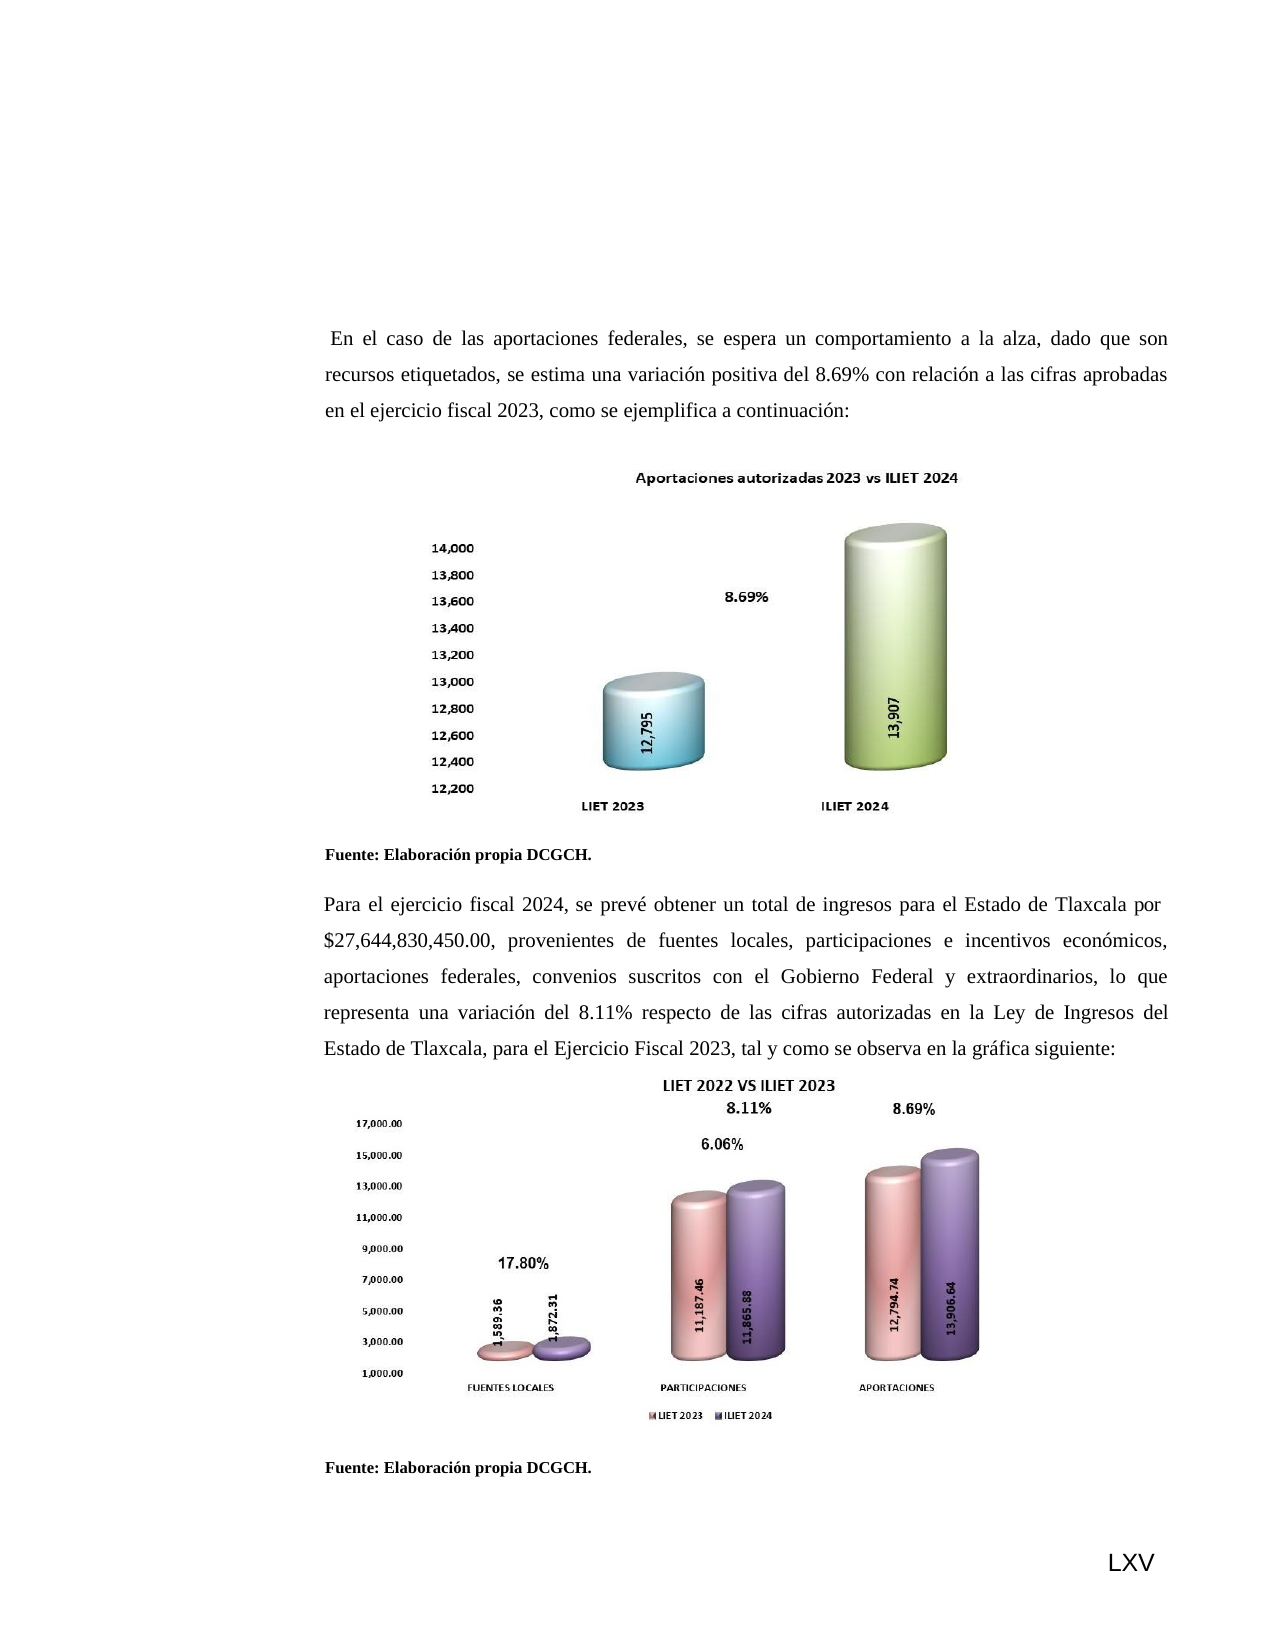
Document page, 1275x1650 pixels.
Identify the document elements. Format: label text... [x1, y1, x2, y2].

text $27,644,830,450.00, provenientes de fuentes locales, participaciones e incentivos económicos, aportaciones federales, convenios suscritos con el Gobierno Federal y extraordinarios, lo que representa una variación del 8.11% respecto de las cifras autorizadas en la Ley de Ingresos del Estado de Tlaxcala, para el Ejercicio Fiscal 2023, tal y como se observa en la gráfica siguiente: [324, 928, 1168, 1060]
text Para el ejercicio fiscal 2024, se prevé obtener un total de ingresos para el Estado de Tlaxcala por [324, 892, 1208, 916]
picture [428, 470, 964, 814]
text Fuente: Elaboración propia DCGCH. [325, 845, 1208, 864]
text En el caso de las aportaciones federales, se espera un comportamiento a la alza, dado que son recursos etiquetados, se estima una variación positiva del 8.69% con relación a las cifras aprobadas en el ejercicio fiscal 2023, como se ejemplifica a continuación: [325, 326, 1168, 422]
picture [354, 1077, 986, 1427]
